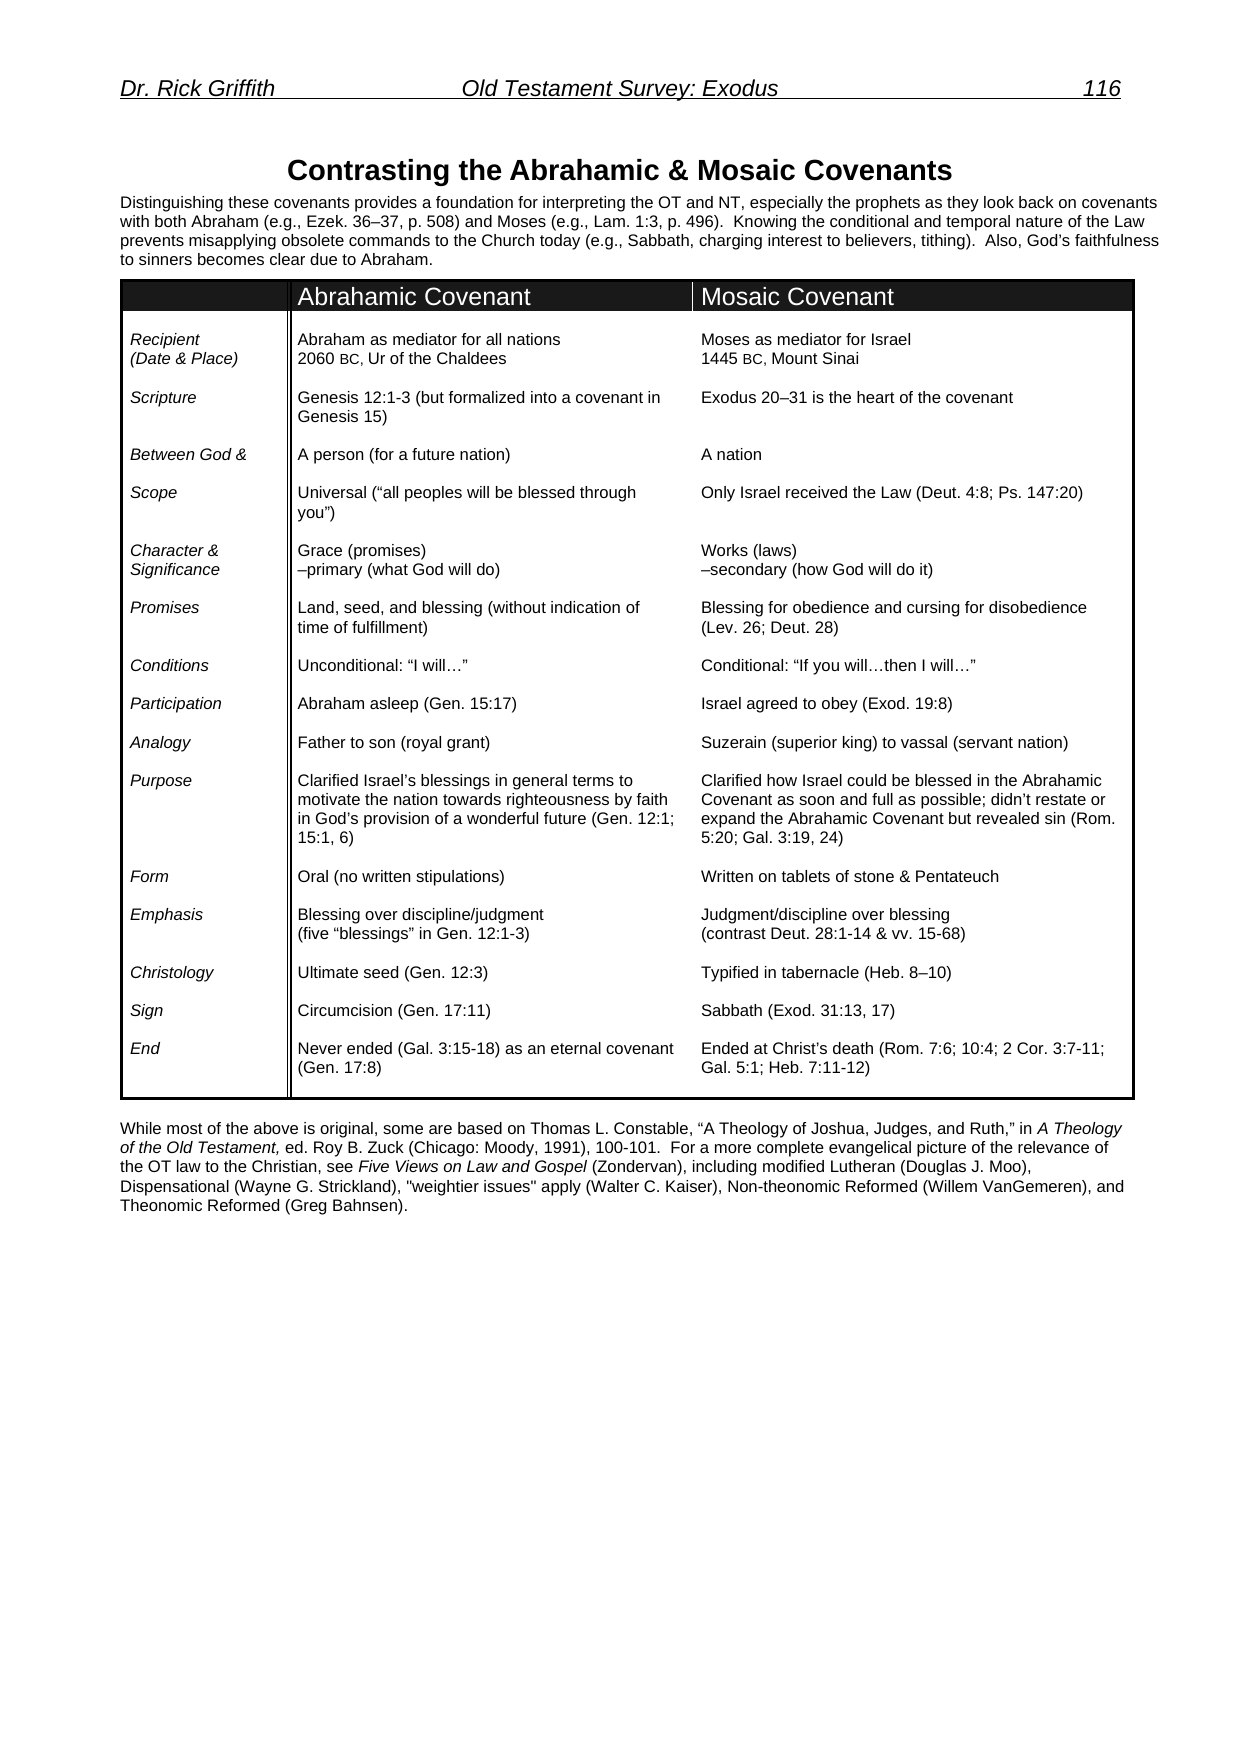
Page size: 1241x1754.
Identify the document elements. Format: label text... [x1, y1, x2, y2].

table_cell Form [123, 867, 287, 905]
table_cell Only Israel received the Law (Deut. 4:8; Ps. 147:20) [693, 483, 1132, 541]
table_cell Sabbath (Exod. 31:13, 17) [693, 1001, 1132, 1039]
table_cell Genesis 12:1-3 (but formalized into a covenant in Genesis 15) [292, 388, 692, 445]
table_cell Abraham asleep (Gen. 15:17) [292, 694, 692, 732]
table_cell Ended at Christ’s death (Rom. 7:6; 10:4; 2 Cor. 3:7-11; Gal. 5:1; Heb. 7:11-12) [693, 1039, 1132, 1097]
table_header Mosaic Covenant [693, 282, 1132, 311]
table_cell Analogy [123, 733, 287, 771]
table_cell Never ended (Gal. 3:15-18) as an eternal covenant (Gen. 17:8) [292, 1039, 692, 1097]
table_cell Oral (no written stipulations) [292, 867, 692, 905]
table_cell Moses as mediator for Israel 1445 BC, Mount Sinai [693, 311, 1132, 387]
table_cell Exodus 20–31 is the heart of the covenant [693, 388, 1132, 445]
table_cell Character & Significance [123, 541, 287, 598]
table_cell Christology [123, 963, 287, 1001]
table_cell Typified in tabernacle (Heb. 8–10) [693, 963, 1132, 1001]
table_cell End [123, 1039, 287, 1097]
table_cell Clarified Israel’s blessings in general terms to motivate the nation towards righteousness by faith in God’s provision of a wonderful future (Gen. 12:1; 15:1, 6) [292, 771, 692, 867]
table_cell Conditional: “If you will…then I will…” [693, 656, 1132, 694]
table_cell Blessing over discipline/judgment (five “blessings” in Gen. 12:1-3) [292, 905, 692, 962]
table_header Abrahamic Covenant [292, 282, 692, 311]
table_cell Grace (promises) –primary (what God will do) [292, 541, 692, 598]
table_cell Sign [123, 1001, 287, 1039]
table_cell Emphasis [123, 905, 287, 962]
table_cell Ultimate seed (Gen. 12:3) [292, 963, 692, 1001]
table_cell Promises [123, 598, 287, 656]
table_cell A person (for a future nation) [292, 445, 692, 483]
table_cell Circumcision (Gen. 17:11) [292, 1001, 692, 1039]
table_cell Unconditional: “I will…” [292, 656, 692, 694]
table_cell Abraham as mediator for all nations 2060 BC, Ur of the Chaldees [292, 311, 692, 387]
table_cell Clarified how Israel could be blessed in the Abrahamic Covenant as soon and full as possible; didn’t restate or expand the Abrahamic Covenant but revealed sin (Rom. 5:20; Gal. 3:19, 24) [693, 771, 1132, 867]
table_cell Israel agreed to obey (Exod. 19:8) [693, 694, 1132, 732]
table_cell Written on tablets of stone & Pentateuch [693, 867, 1132, 905]
text Distinguishing these covenants provides a foundation for interpreting the OT and NT, especially the prophets as they look back on covenants with both Abraham (e.g., Ezek. 36–37, p. 508) and Moses (e.g., Lam. 1:3, p. 496). Knowing the conditional and temporal nature of the Law prevents misapplying obsolete commands to the Church today (e.g., Sabbath, charging interest to believers, tithing). Also, God’s faithfulness to sinners becomes clear due to Abraham. [120, 192, 1160, 269]
table_cell Judgment/discipline over blessing (contrast Deut. 28:1-14 & vv. 15-68) [693, 905, 1132, 962]
table_cell Between God & [123, 445, 287, 483]
table_header [123, 282, 287, 311]
table_cell Suzerain (superior king) to vassal (servant nation) [693, 733, 1132, 771]
table_cell Scope [123, 483, 287, 541]
table_cell Purpose [123, 771, 287, 867]
text While most of the above is original, some are based on Thomas L. Constable, “A Theology of Joshua, Judges, and Ruth,” in A Theology of the Old Testament, ed. Roy B. Zuck (Chicago: Moody, 1991), 100-101. For a more complete evangelical picture of the relevance of the OT law to the Christian, see Five Views on Law and Gospel (Zondervan), including modified Lutheran (Douglas J. Moo), Dispensational (Wayne G. Strickland), "weightier issues" apply (Walter C. Kaiser), Non-theonomic Reformed (Willem VanGemeren), and Theonomic Reformed (Greg Bahnsen). [120, 1119, 1125, 1215]
table_cell Father to son (royal grant) [292, 733, 692, 771]
table_cell Conditions [123, 656, 287, 694]
subtitle Contrasting the Abrahamic & Mosaic Covenants [120, 153, 1120, 186]
table_cell Blessing for obedience and cursing for disobedience (Lev. 26; Deut. 28) [693, 598, 1132, 656]
table_cell Recipient (Date & Place) [123, 311, 287, 387]
table_cell A nation [693, 445, 1132, 483]
table_cell Participation [123, 694, 287, 732]
table_cell Works (laws) –secondary (how God will do it) [693, 541, 1132, 598]
table_cell Land, seed, and blessing (without indication of time of fulfillment) [292, 598, 692, 656]
table_cell Universal (“all peoples will be blessed through you”) [292, 483, 692, 541]
table_cell Scripture [123, 388, 287, 445]
